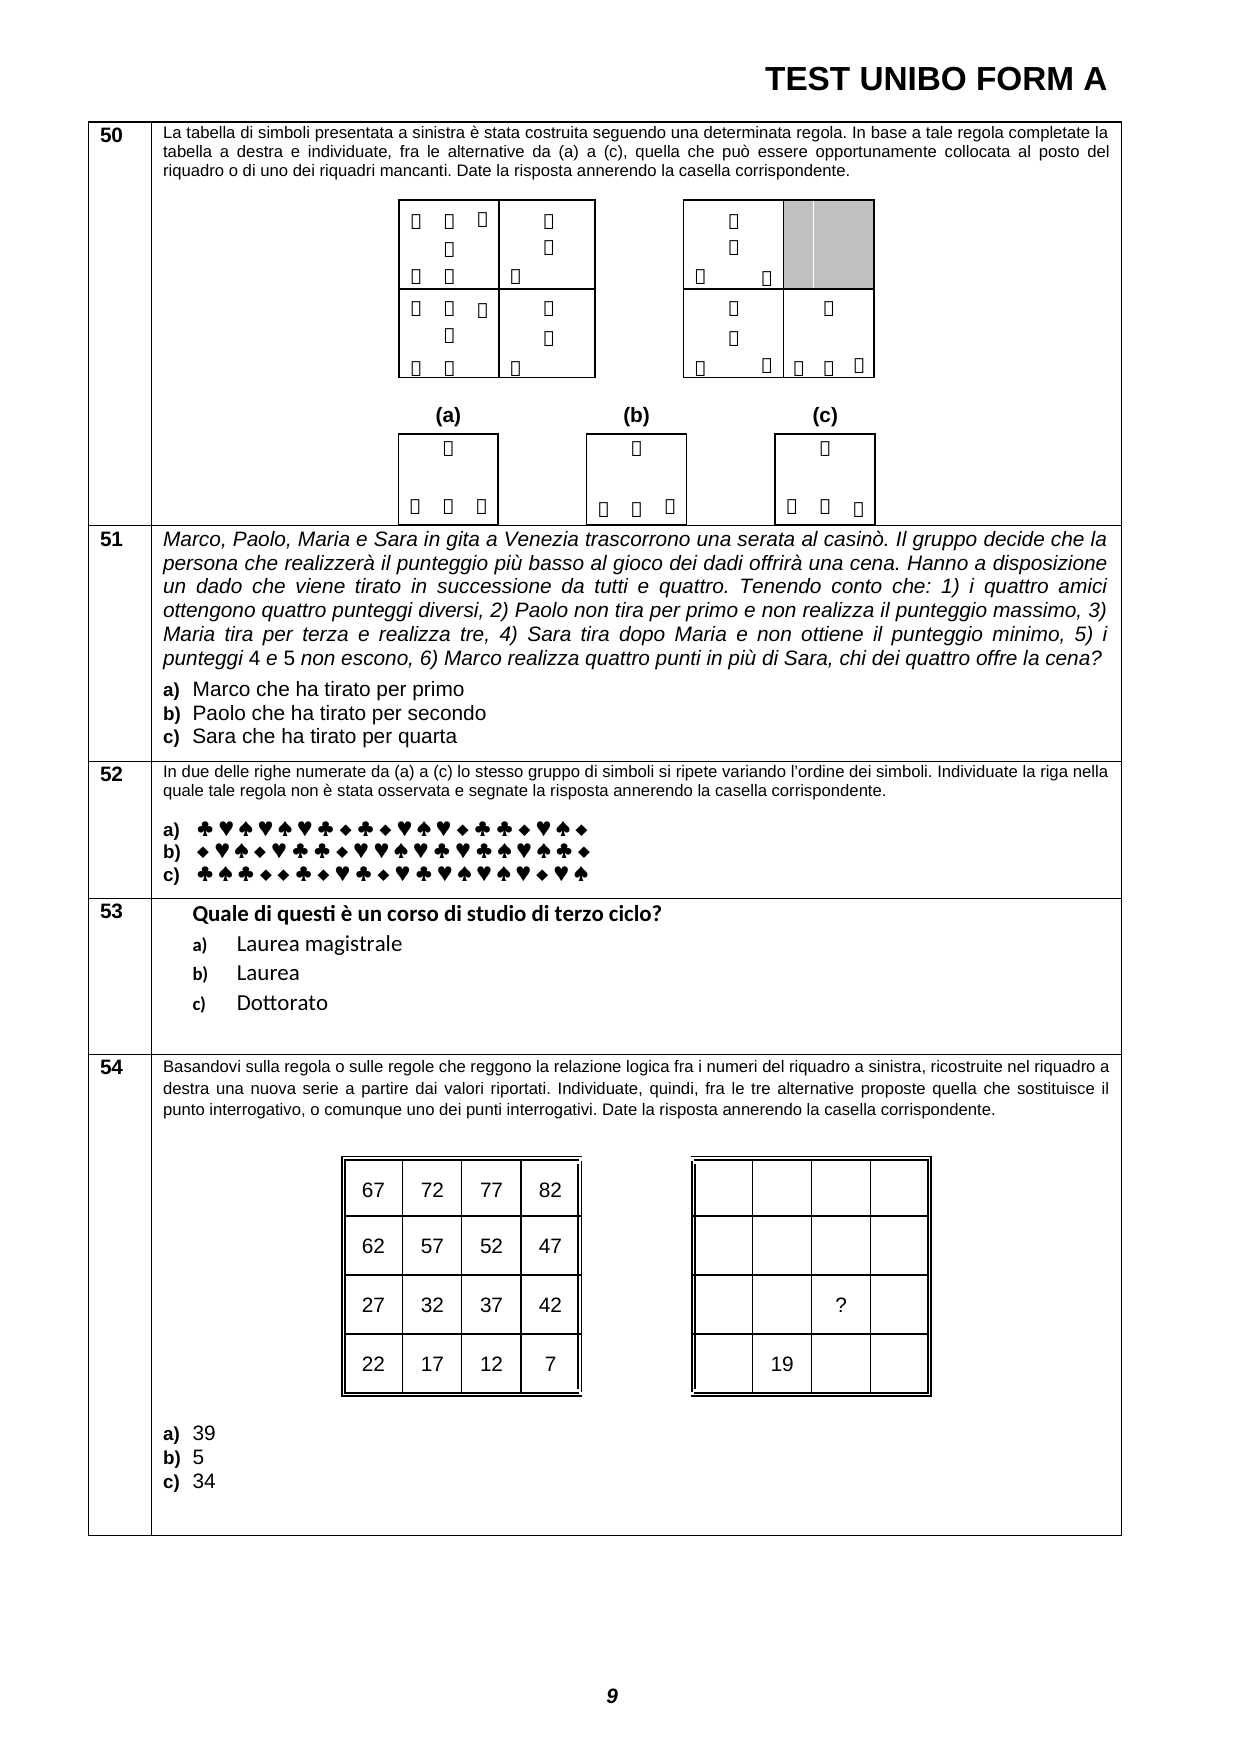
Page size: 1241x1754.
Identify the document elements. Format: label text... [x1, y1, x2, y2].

table_cell Quale di questi è un corso di studio di terzo ciclo? Laurea magistrale Laurea Dottorato [152, 899, 1121, 1054]
table_cell [89, 1055, 151, 1535]
table_cell [89, 526, 151, 761]
table_cell Marco, Paolo, Maria e Sara in gita a Venezia trascorrono una serata al casinò. Il gruppo decide che la persona che realizzerà il punteggio più basso al gioco dei dadi offrirà una cena. Hanno a disposizione un dado che viene tirato in successione da tutti e quattro. Tenendo conto che: 1) i quattro amici ottengono quattro punteggi diversi, 2) Paolo non tira per primo e non realizza il punteggio massimo, 3) Maria tira per terza e realizza tre, 4) Sara tira dopo Maria e non ottiene il punteggio minimo, 5) i punteggi 4 e 5 non escono, 6) Marco realizza quattro punti in più di Sara, chi dei quattro offre la cena? a) Marco che ha tirato per primo b) Paolo che ha tirato per secondo c) Sara che ha tirato per quarta [152, 526, 1121, 761]
table_cell La tabella di simboli presentata a sinistra è stata costruita seguendo una determinata regola. In base a tale regola completate la tabella a destra e individuate, fra le alternative da (a) a (c), quella che può essere opportunamente collocata al posto del riquadro o di uno dei riquadri mancanti. Date la risposta annerendo la casella corrispondente. [152, 123, 1121, 525]
table_cell [89, 762, 151, 898]
table_cell [89, 123, 151, 525]
table_cell [89, 899, 151, 1054]
table_cell In due delle righe numerate da (a) a (c) lo stesso gruppo di simboli si ripete variando l’ordine dei simboli. Individuate la riga nella quale tale regola non è stata osservata e segnate la risposta annerendo la casella corrispondente. a) b) c) [152, 762, 1121, 898]
table_cell Basandovi sulla regola o sulle regole che reggono la relazione logica fra i numeri del riquadro a sinistra, ricostruite nel riquadro a destra una nuova serie a partire dai valori riportati. Individuate, quindi, fra le tre alternative proposte quella che sostituisce il punto interrogativo, o comunque uno dei punti interrogativi. Date la risposta annerendo la casella corrispondente. a) 39 b) 5 c) 34 [152, 1055, 1121, 1535]
